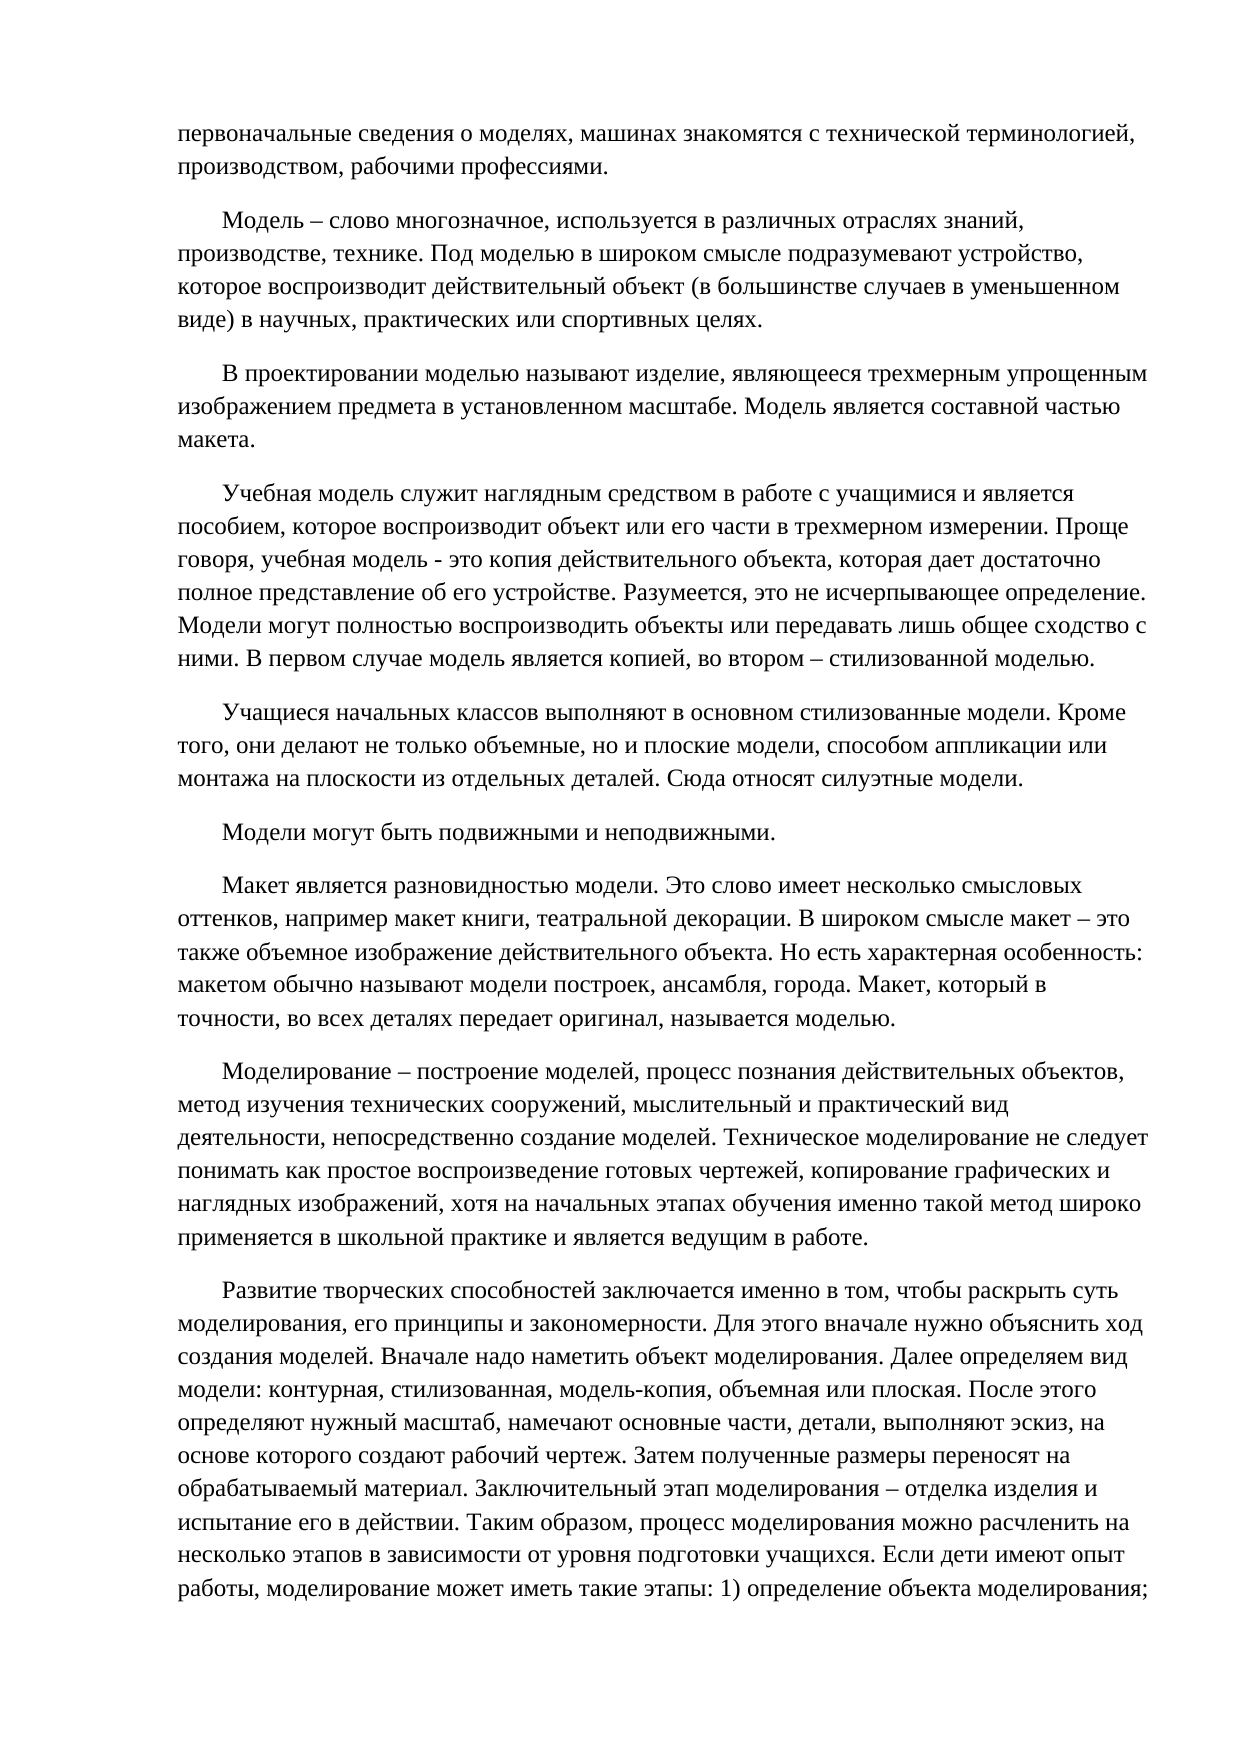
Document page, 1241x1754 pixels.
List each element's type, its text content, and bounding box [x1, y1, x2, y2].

text Модели могут быть подвижными и неподвижными. [177, 817, 1152, 845]
text Учащиеся начальных классов выполняют в основном стилизованные модели. Кроме того, они делают не только объемные, но и плоские модели, способом аппликации или монтажа на плоскости из отдельных деталей. Сюда относят силуэтные модели. [177, 697, 1152, 792]
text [177, 118, 1152, 180]
text Модель – слово многозначное, используется в различных отраслях знаний, производстве, технике. Под моделью в широком смысле подразумевают устройство, которое воспроизводит действительный объект (в большинстве случаев в уменьшенном виде) в научных, практических или спортивных целях. [177, 205, 1152, 333]
text В проектировании моделью называют изделие, являющееся трехмерным упрощенным изображением предмета в установленном масштабе. Модель является составной частью макета. [177, 358, 1152, 453]
text Учебная модель служит наглядным средством в работе с учащимися и является пособием, которое воспроизводит объект или его части в трехмерном измерении. Проще говоря, учебная модель - это копия действительного объекта, которая дает достаточно полное представление об его устройстве. Разумеется, это не исчерпывающее определение. Модели могут полностью воспроизводить объекты или передавать лишь общее сходство с ними. В первом случае модель является копией, во втором – стилизованной моделью. [177, 478, 1152, 672]
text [177, 1275, 1152, 1601]
text Макет является разновидностью модели. Это слово имеет несколько смысловых оттенков, например макет книги, театральной декорации. В широком смысле макет – это также объемное изображение действительного объекта. Но есть характерная особенность: макетом обычно называют модели построек, ансамбля, города. Макет, который в точности, во всех деталях передает оригинал, называется моделью. [177, 871, 1152, 1031]
text Моделирование – построение моделей, процесс познания действительных объектов, метод изучения технических сооружений, мыслительный и практический вид деятельности, непосредственно создание моделей. Техническое моделирование не следует понимать как простое воспроизведение готовых чертежей, копирование графических и наглядных изображений, хотя на начальных этапах обучения именно такой метод широко применяется в школьной практике и является ведущим в работе. [177, 1056, 1152, 1250]
